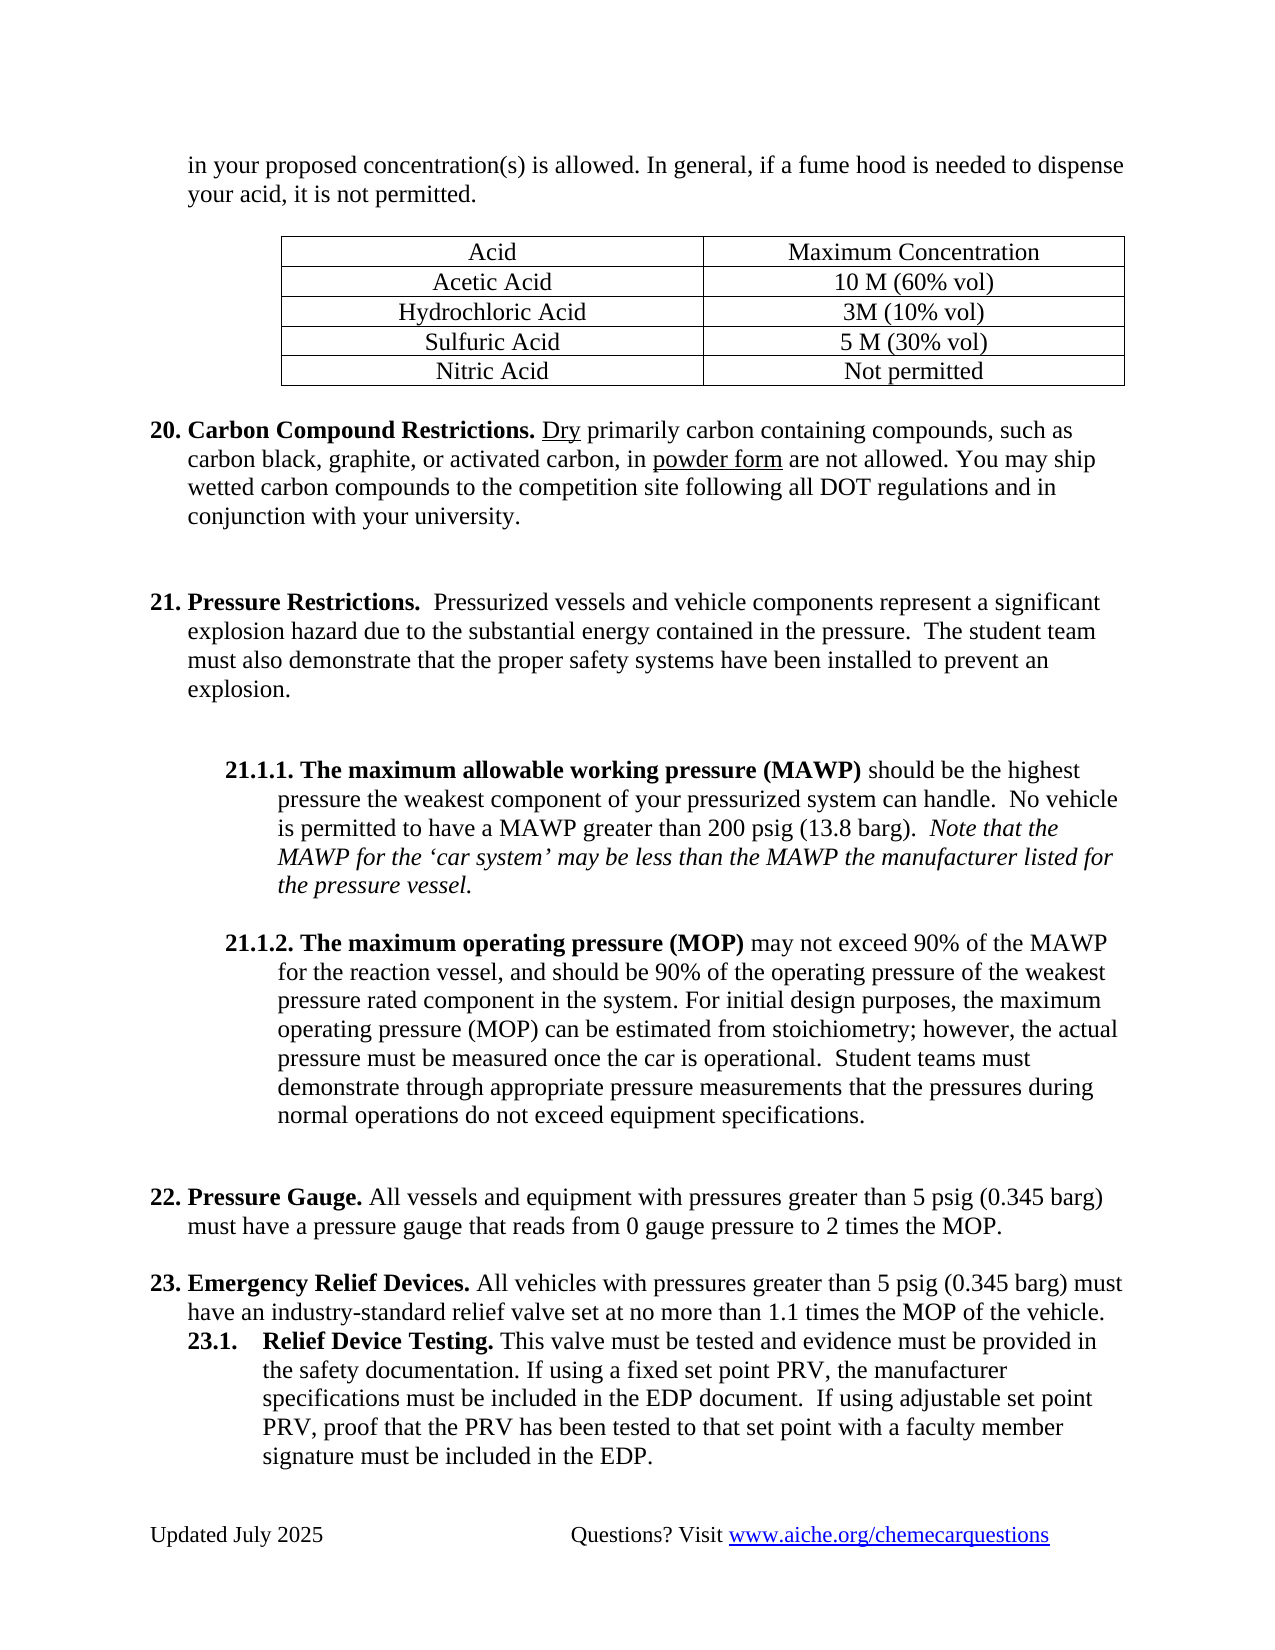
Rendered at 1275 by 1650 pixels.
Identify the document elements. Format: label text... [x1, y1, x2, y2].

table_cell Acetic Acid [282, 267, 703, 296]
table_cell 3M (10% vol) [704, 297, 1124, 326]
list The maximum allowable working pressure (MAWP) should be the highest pressure the weakest component of your pressurized system can handle. No vehicle is permitted to have a MAWP greater than 200 psig (13.8 barg). Note that the MAWP for the ‘car system’ may be less than the MAWP the manufacturer listed for the pressure vessel. [225, 756, 1125, 899]
table_header Acid [282, 237, 703, 266]
list Pressure Gauge. All vessels and equipment with pressures greater than 5 psig (0.345 barg) must have a pressure gauge that reads from 0 gauge pressure to 2 times the MOP. [150, 1182, 1125, 1240]
list Carbon Compound Restrictions. Dry primarily carbon containing compounds, such as carbon black, graphite, or activated carbon, in powder form are not allowed. You may ship wetted carbon compounds to the competition site following all DOT regulations and in conjunction with your university. [150, 415, 1125, 530]
table_cell Sulfuric Acid [282, 327, 703, 355]
table_cell Nitric Acid [282, 356, 703, 385]
list Emergency Relief Devices. All vehicles with pressures greater than 5 psig (0.345 barg) must have an industry-standard relief valve set at no more than 1.1 times the MOP of the vehicle. [150, 1268, 1125, 1326]
table_header Maximum Concentration [704, 237, 1124, 266]
list Relief Device Testing. This valve must be tested and evidence must be provided in the safety documentation. If using a fixed set point PRV, the manufacturer specifications must be included in the EDP document. If using adjustable set point PRV, proof that the PRV has been tested to that set point with a faculty member signature must be included in the EDP. [187, 1326, 1125, 1470]
list The maximum operating pressure (MOP) may not exceed 90% of the MAWP for the reaction vessel, and should be 90% of the operating pressure of the weakest pressure rated component in the system. For initial design purposes, the maximum operating pressure (MOP) can be estimated from stoichiometry; however, the actual pressure must be measured once the car is operational. Student teams must demonstrate through appropriate pressure measurements that the pressures during normal operations do not exceed equipment specifications. [225, 928, 1125, 1129]
table_cell Hydrochloric Acid [282, 297, 703, 326]
list Pressure Restrictions. Pressurized vessels and vehicle components represent a significant explosion hazard due to the substantial energy contained in the pressure. The student team must also demonstrate that the proper safety systems have been installed to prevent an explosion. [150, 587, 1125, 702]
table_cell 10 M (60% vol) [704, 267, 1124, 296]
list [150, 150, 1125, 207]
table_cell 5 M (30% vol) [704, 327, 1124, 355]
table_cell Not permitted [704, 356, 1124, 385]
